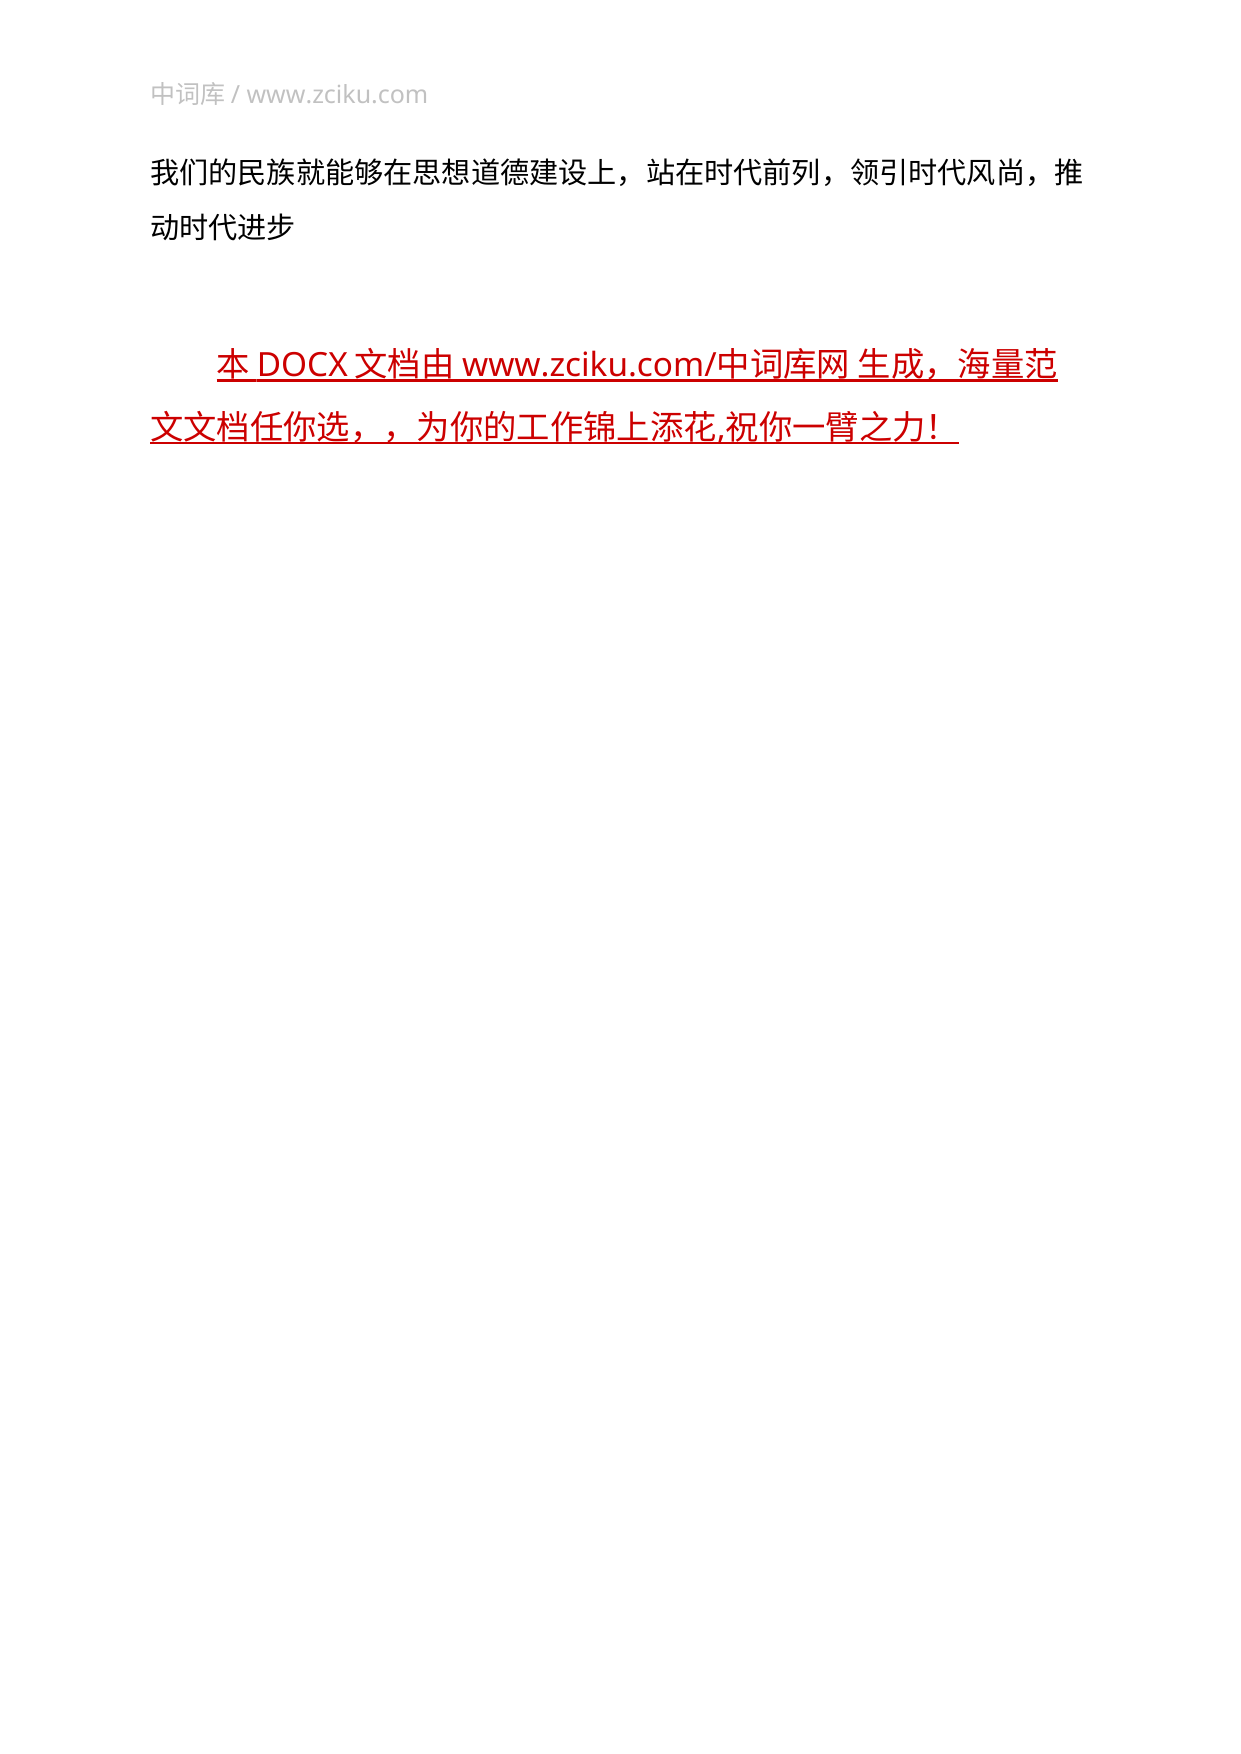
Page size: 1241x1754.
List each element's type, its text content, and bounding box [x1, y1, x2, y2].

text 本DOCX文档由 www.zciku.com/中词库网 生成，海量范文文档任你选，，为你的工作锦上添花,祝你一臂之力！ [150, 338, 1090, 449]
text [150, 150, 1090, 247]
